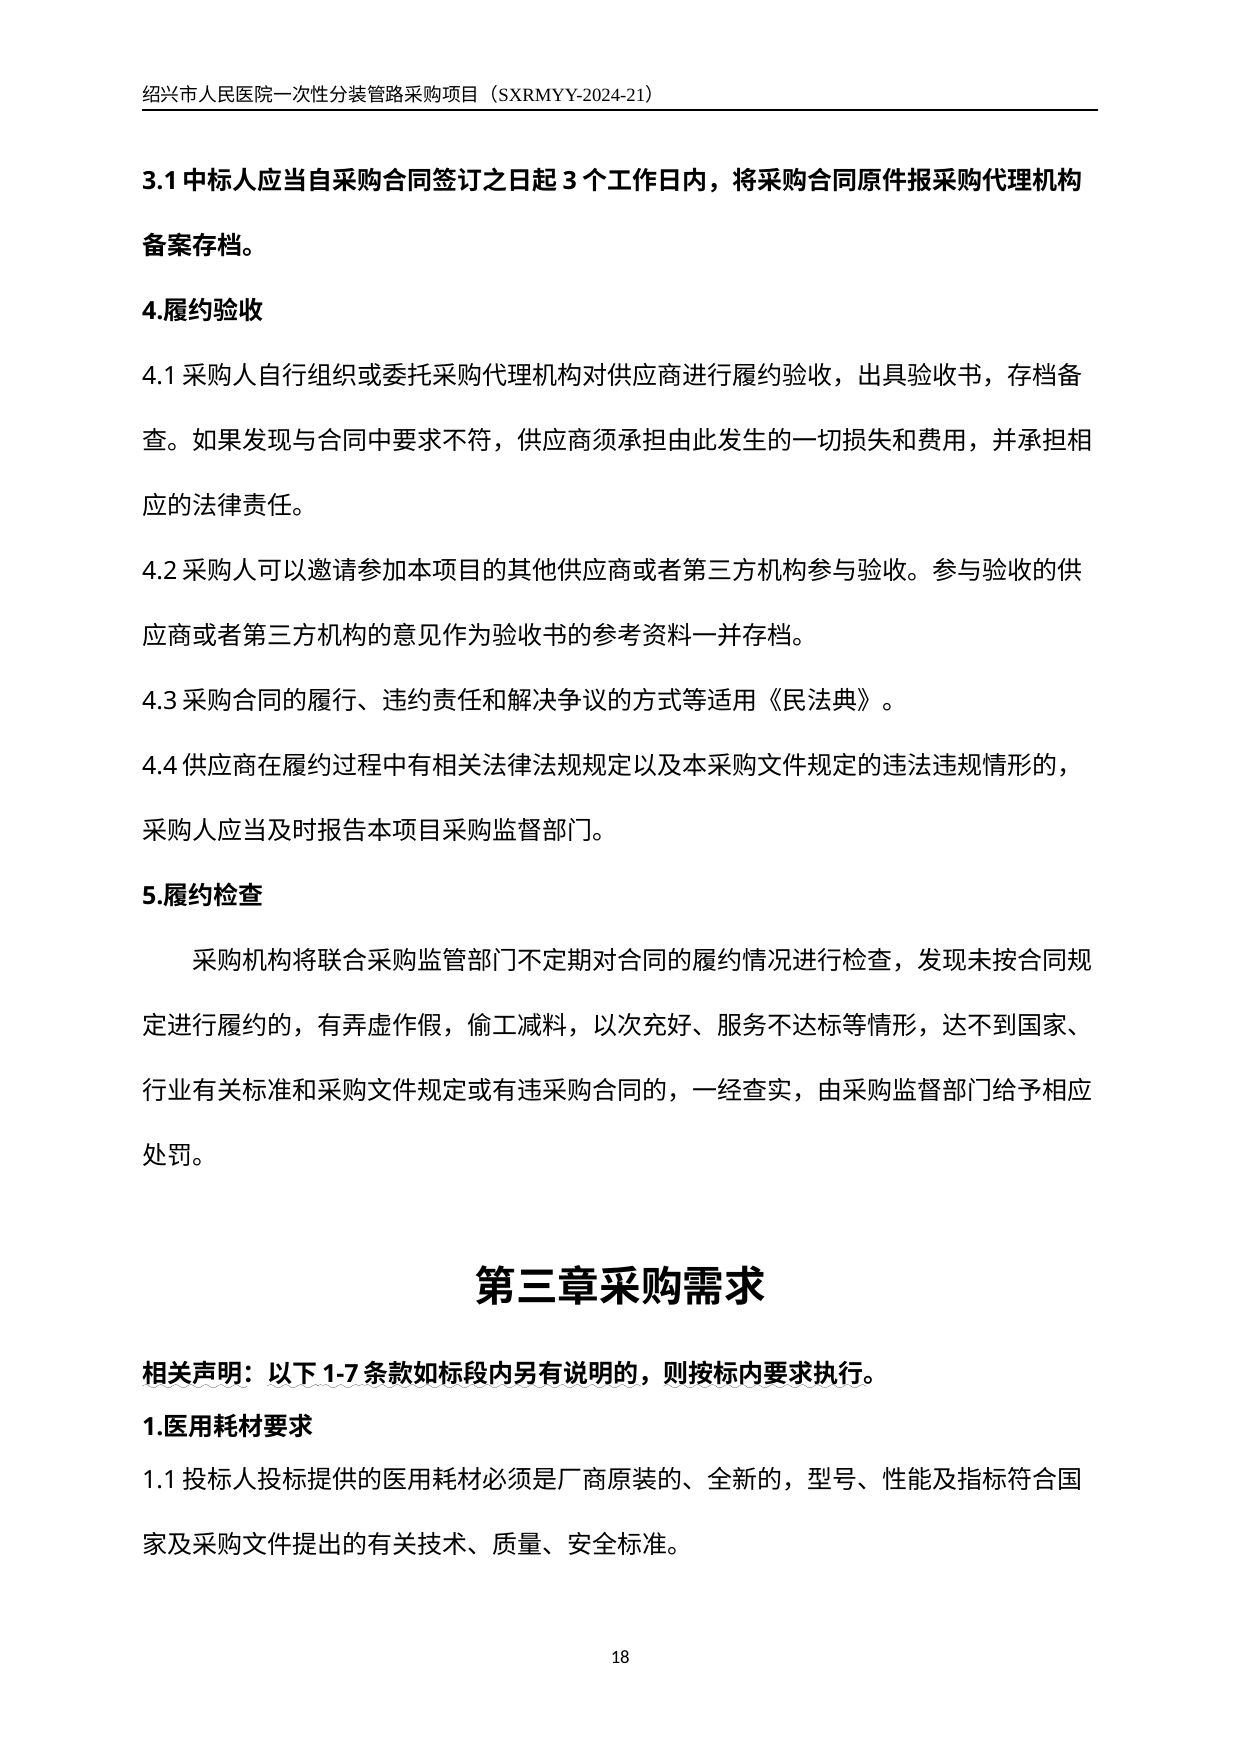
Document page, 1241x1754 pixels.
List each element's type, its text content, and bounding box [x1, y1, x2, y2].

text 4.履约验收 [142, 276, 1098, 341]
text 相关声明：以下1-7条款如标段内另有说明的，则按标内要求执行。 [142, 1316, 1098, 1399]
text 4.3采购合同的履行、违约责任和解决争议的方式等适用《民法典》。 [142, 666, 1098, 731]
text 4.1采购人自行组织或委托采购代理机构对供应商进行履约验收，出具验收书，存档备查。如果发现与合同中要求不符，供应商须承担由此发生的一切损失和费用，并承担相应的法律责任。 [142, 341, 1098, 536]
text 4.2采购人可以邀请参加本项目的其他供应商或者第三方机构参与验收。参与验收的供应商或者第三方机构的意见作为验收书的参考资料一并存档。 [142, 536, 1098, 666]
text 1.医用耗材要求 [142, 1399, 1098, 1445]
text 采购机构将联合采购监管部门不定期对合同的履约情况进行检查，发现未按合同规定进行履约的，有弄虚作假，偷工减料，以次充好、服务不达标等情形，达不到国家、行业有关标准和采购文件规定或有违采购合同的，一经查实，由采购监督部门给予相应处罚。 [142, 926, 1098, 1186]
text 1.1投标人投标提供的医用耗材必须是厂商原装的、全新的，型号、性能及指标符合国家及采购文件提出的有关技术、质量、安全标准。 [142, 1445, 1098, 1575]
text 5.履约检查 [142, 861, 1098, 926]
text 第三章采购需求 [142, 1251, 1098, 1316]
text 4.4供应商在履约过程中有相关法律法规规定以及本采购文件规定的违法违规情形的，采购人应当及时报告本项目采购监督部门。 [142, 731, 1098, 861]
text 3.1中标人应当自采购合同签订之日起3个工作日内，将采购合同原件报采购代理机构备案存档。 [142, 146, 1098, 276]
